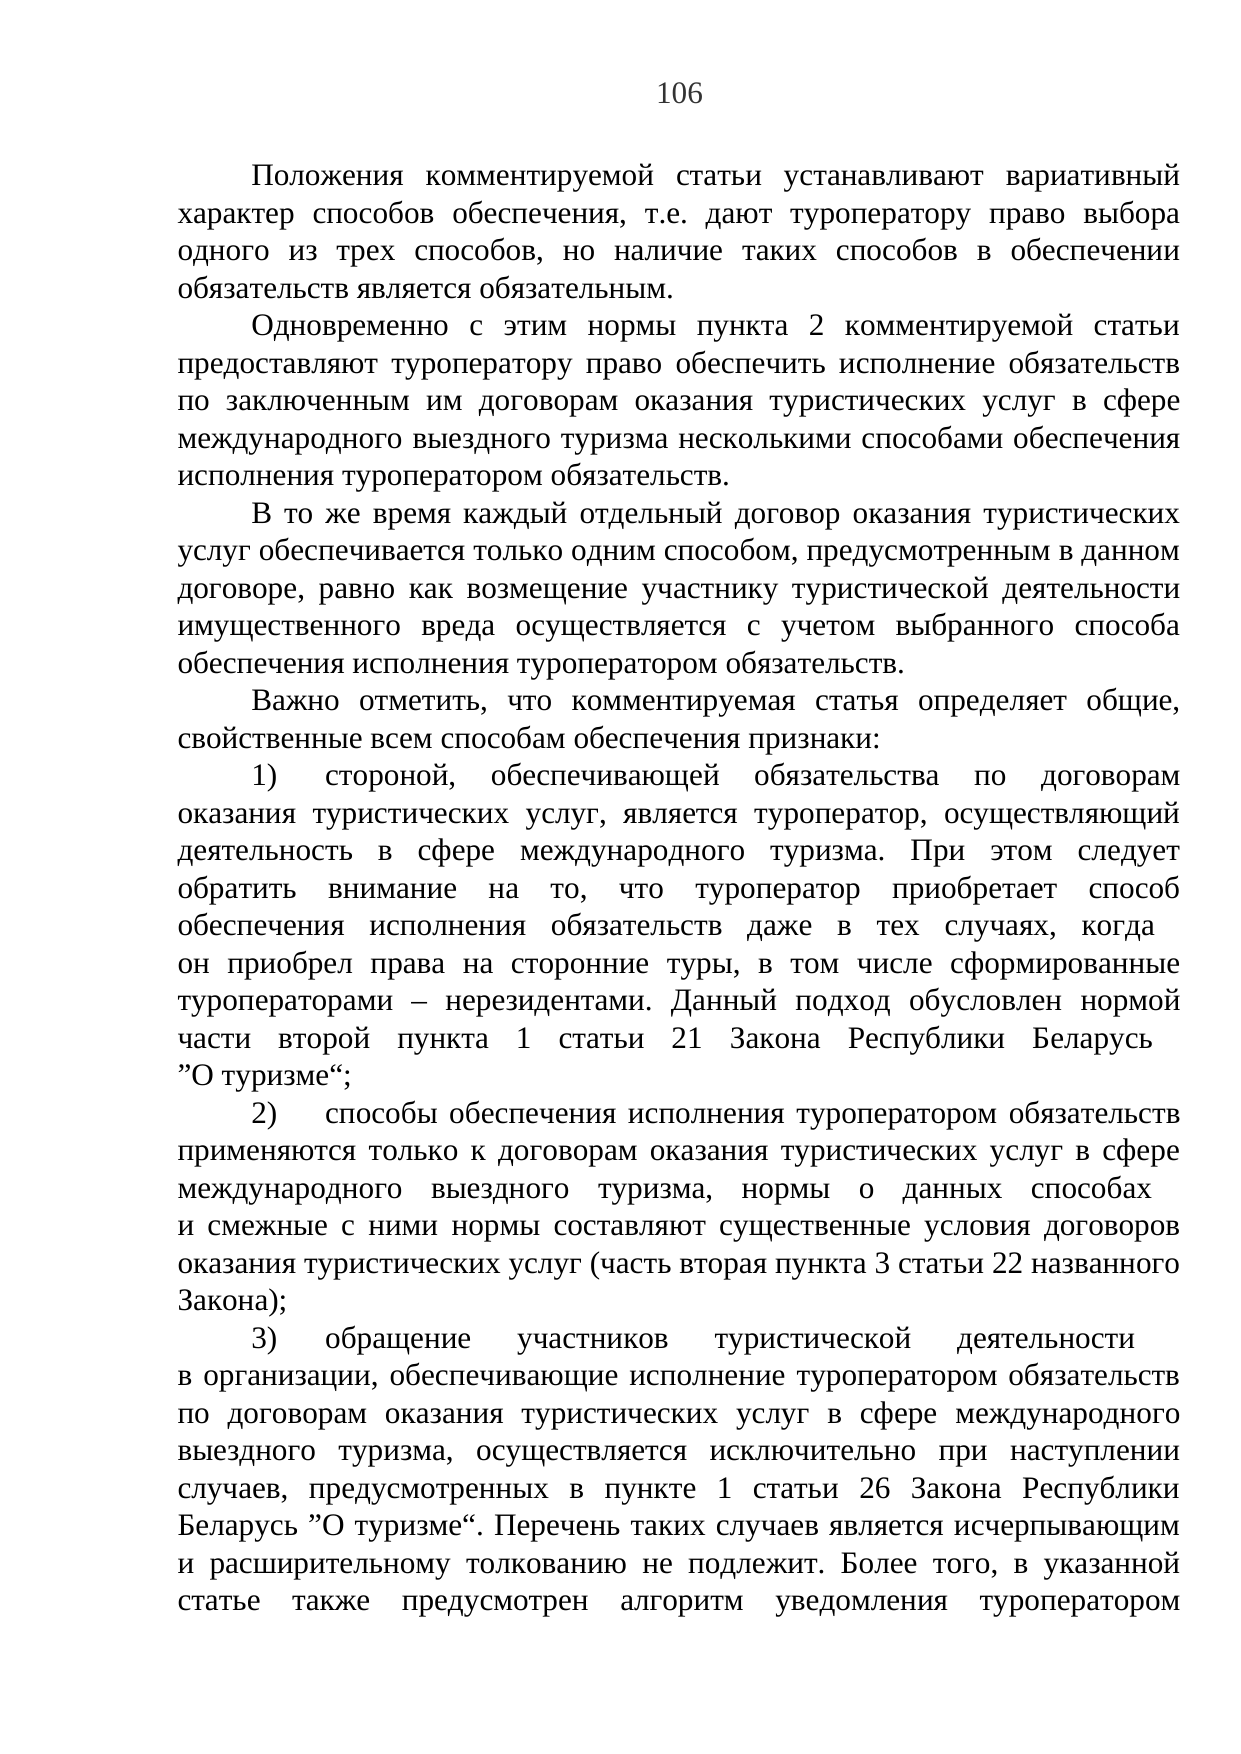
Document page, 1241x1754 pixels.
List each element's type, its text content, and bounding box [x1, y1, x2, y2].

text 2) способы обеспечения исполнения туроператором обязательств применяются только к договорам оказания туристических услуг в сфере международного выездного туризма, нормы о данных способах и смежные с ними нормы составляют существенные условия договоров оказания туристических услуг (часть вторая пункта 3 статьи 22 названного Закона); [177, 1093, 1181, 1318]
text В то же время каждый отдельный договор оказания туристических услуг обеспечивается только одним способом, предусмотренным в данном договоре, равно как возмещение участнику туристической деятельности имущественного вреда осуществляется с учетом выбранного способа обеспечения исполнения туроператором обязательств. [177, 493, 1181, 681]
text 1) стороной, обеспечивающей обязательства по договорам оказания туристических услуг, является туроператор, осуществляющий деятельность в сфере международного туризма. При этом следует обратить внимание на то, что туроператор приобретает способ обеспечения исполнения обязательств даже в тех случаях, когда он приобрел права на сторонние туры, в том числе сформированные туроператорами – нерезидентами. Данный подход обусловлен нормой части второй пункта 1 статьи 21 Закона Республики Беларусь ”О туризме“; [177, 756, 1181, 1093]
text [177, 1318, 1181, 1618]
text Одновременно с этим нормы пункта 2 комментируемой статьи предоставляют туроператору право обеспечить исполнение обязательств по заключенным им договорам оказания туристических услуг в сфере международного выездного туризма несколькими способами обеспечения исполнения туроператором обязательств. [177, 306, 1181, 493]
text Положения комментируемой статьи устанавливают вариативный характер способов обеспечения, т.е. дают туроператору право выбора одного из трех способов, но наличие таких способов в обеспечении обязательств является обязательным. [177, 156, 1181, 306]
text Важно отметить, что комментируемая статья определяет общие, свойственные всем способам обеспечения признаки: [177, 681, 1181, 756]
